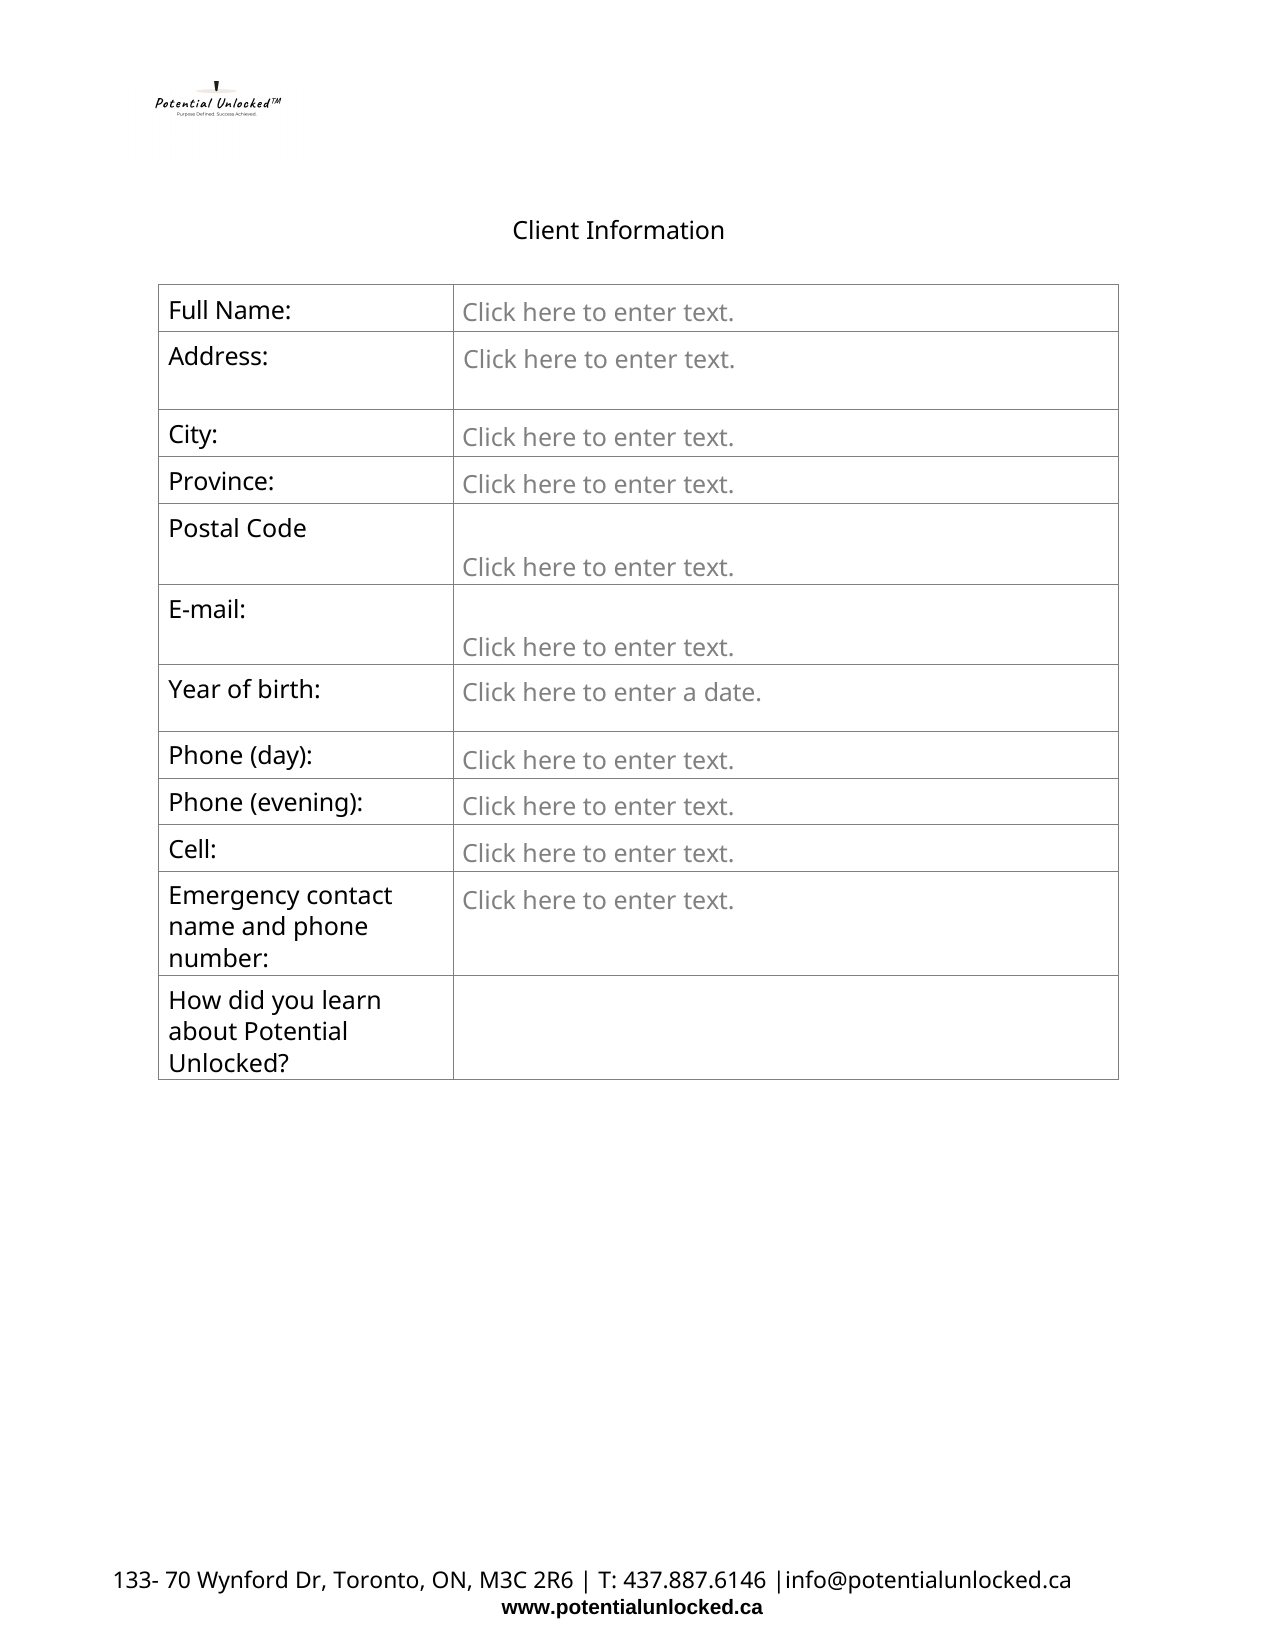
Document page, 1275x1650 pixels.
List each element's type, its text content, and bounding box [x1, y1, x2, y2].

table_cell Phone (evening): [159, 779, 453, 824]
table_cell Click here to enter text. [454, 410, 1118, 456]
table_cell Postal Code [159, 504, 453, 583]
table_cell Click here to enter text. [454, 504, 1118, 583]
table_cell E-mail: [159, 585, 453, 664]
picture [112, 81, 321, 162]
table_header Click here to enter text. [454, 285, 1118, 331]
table_cell Click here to enter text. [454, 332, 1118, 409]
table_cell Province: [159, 457, 453, 503]
table_cell How did you learn about Potential Unlocked? [159, 976, 453, 1079]
table_cell City: [159, 410, 453, 456]
table_cell Year of birth: [159, 665, 453, 731]
table_cell Click here to enter text. [454, 585, 1118, 664]
table_cell Click here to enter text. [454, 825, 1118, 871]
table_cell Click here to enter text. [454, 779, 1118, 824]
table_cell Cell: [159, 825, 453, 871]
table_cell Emergency contact name and phone number: [159, 872, 453, 975]
text Client Information [112, 212, 1125, 247]
table_cell Click here to enter text. [454, 457, 1118, 503]
table_header Full Name: [159, 285, 453, 331]
table_cell Address: [159, 332, 453, 409]
table_cell Click here to enter a date. [454, 665, 1118, 731]
table_cell Click here to enter text. [454, 872, 1118, 975]
table_cell Phone (day): [159, 732, 453, 778]
table_cell Click here to enter text. [454, 732, 1118, 778]
table_cell [454, 976, 1118, 1079]
